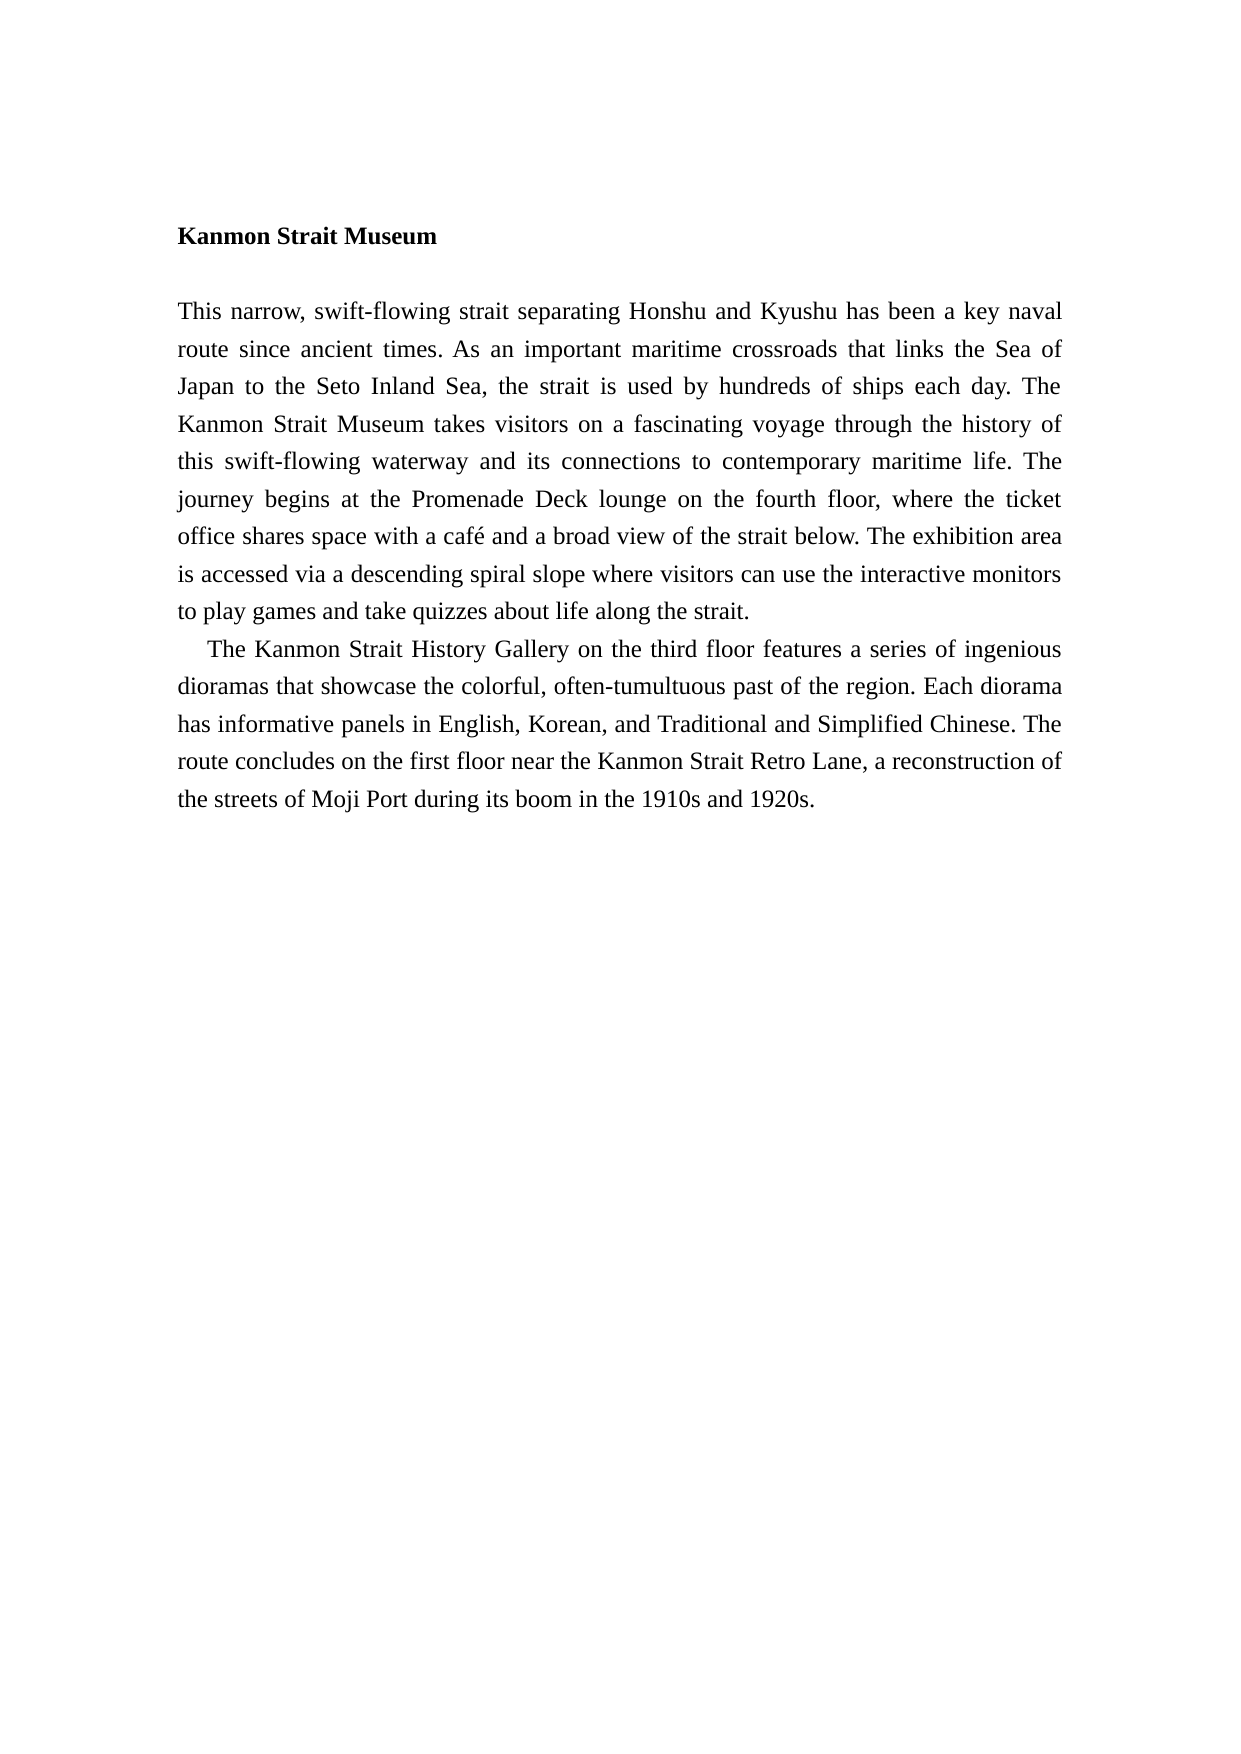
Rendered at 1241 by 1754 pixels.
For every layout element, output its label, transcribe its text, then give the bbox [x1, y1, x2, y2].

text This narrow, swift-flowing strait separating Honshu and Kyushu has been a key naval route since ancient times. As an important maritime crossroads that links the Sea of Japan to the Seto Inland Sea, the strait is used by hundreds of ships each day. The Kanmon Strait Museum takes visitors on a fascinating voyage through the history of this swift-flowing waterway and its connections to contemporary maritime life. The journey begins at the Promenade Deck lounge on the fourth floor, where the ticket office shares space with a café and a broad view of the strait below. The exhibition area is accessed via a descending spiral slope where visitors can use the interactive monitors to play games and take quizzes about life along the strait. [177, 292, 1063, 629]
text The Kanmon Strait History Gallery on the third floor features a series of ingenious dioramas that showcase the colorful, often-tumultuous past of the region. Each diorama has informative panels in English, Korean, and Traditional and Simplified Chinese. The route concludes on the first floor near the Kanmon Strait Retro Lane, a reconstruction of the streets of Moji Port during its boom in the 1910s and 1920s. [177, 629, 1063, 817]
text Kanmon Strait Museum [177, 217, 1063, 254]
